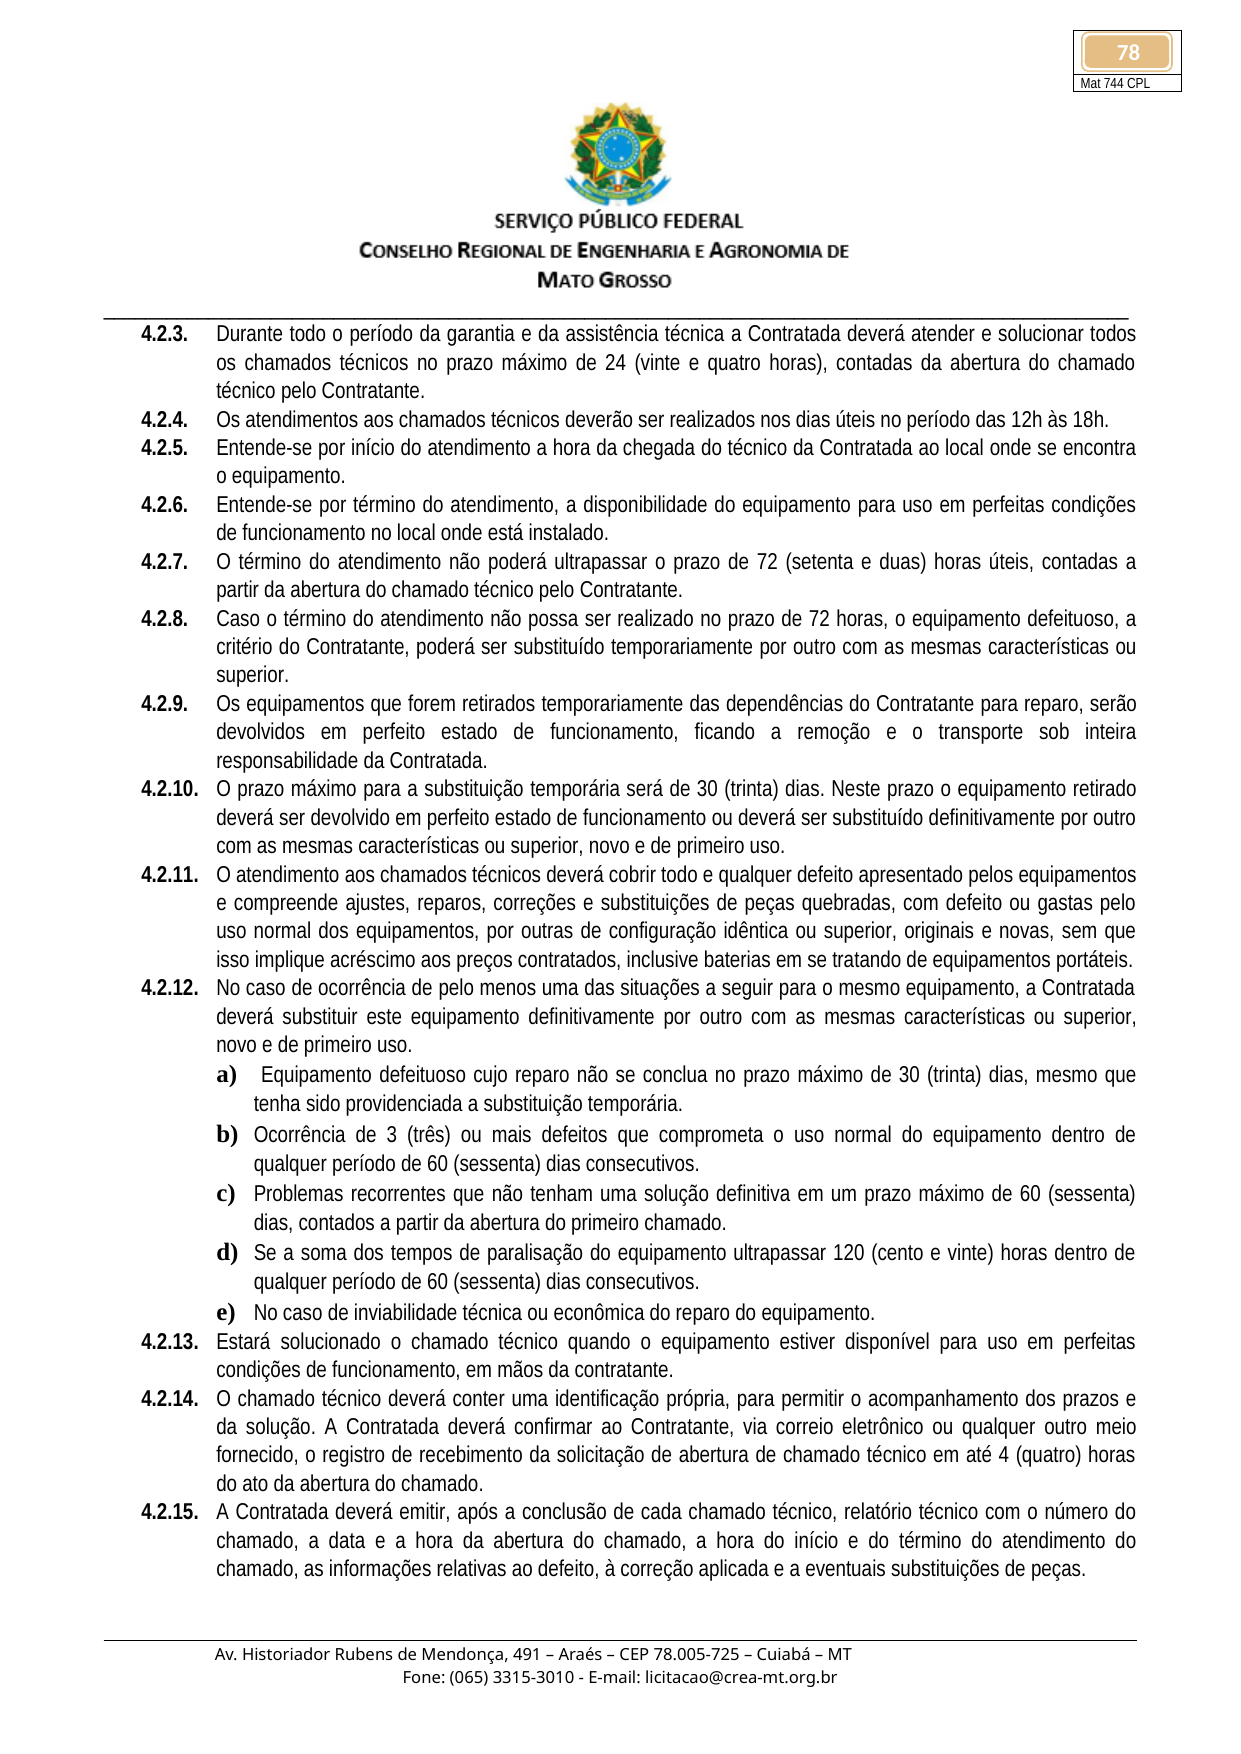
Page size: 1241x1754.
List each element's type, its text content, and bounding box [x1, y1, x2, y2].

list Entende-se por início do atendimento a hora da chegada do técnico da Contratada ao local onde se encontra o equipamento. [141, 434, 1137, 489]
list O chamado técnico deverá conter uma identificação própria, para permitir o acompanhamento dos prazos e da solução. A Contratada deverá confirmar ao Contratante, via correio eletrônico ou qualquer outro meio fornecido, o registro de recebimento da solicitação de abertura de chamado técnico em até 4 (quatro) horas do ato da abertura do chamado. [141, 1384, 1137, 1496]
list Problemas recorrentes que não tenham uma solução definitiva em um prazo máximo de 60 (sessenta) dias, contados a partir da abertura do primeiro chamado. [216, 1178, 1137, 1235]
list A Contratada deverá emitir, após a conclusão de cada chamado técnico, relatório técnico com o número do chamado, a data e a hora da abertura do chamado, a hora do início e do término do atendimento do chamado, as informações relativas ao defeito, à correção aplicada e a eventuais substituições de peças. [141, 1498, 1137, 1582]
list Os atendimentos aos chamados técnicos deverão ser realizados nos dias úteis no período das 12h às 18h. [141, 406, 1137, 432]
list No caso de inviabilidade técnica ou econômica do reparo do equipamento. [216, 1297, 1137, 1325]
list Equipamento defeituoso cujo reparo não se conclua no prazo máximo de 30 (trinta) dias, mesmo que tenha sido providenciada a substituição temporária. [216, 1059, 1137, 1117]
list Estará solucionado o chamado técnico quando o equipamento estiver disponível para uso em perfeitas condições de funcionamento, em mãos da contratante. [141, 1328, 1137, 1382]
list O término do atendimento não poderá ultrapassar o prazo de 72 (setenta e duas) horas úteis, contadas a partir da abertura do chamado técnico pelo Contratante. [141, 548, 1137, 602]
list Entende-se por término do atendimento, a disponibilidade do equipamento para uso em perfeitas condições de funcionamento no local onde está instalado. [141, 491, 1137, 546]
list Ocorrência de 3 (três) ou mais defeitos que comprometa o uso normal do equipamento dentro de qualquer período de 60 (sessenta) dias consecutivos. [216, 1119, 1137, 1176]
picture [325, 92, 916, 294]
list O prazo máximo para a substituição temporária será de 30 (trinta) dias. Neste prazo o equipamento retirado deverá ser devolvido em perfeito estado de funcionamento ou deverá ser substituído definitivamente por outro com as mesmas características ou superior, novo e de primeiro uso. [141, 775, 1137, 858]
list Caso o término do atendimento não possa ser realizado no prazo de 72 horas, o equipamento defeituoso, a critério do Contratante, poderá ser substituído temporariamente por outro com as mesmas características ou superior. [141, 604, 1137, 688]
list Os equipamentos que forem retirados temporariamente das dependências do Contratante para reparo, serão devolvidos em perfeito estado de funcionamento, ficando a remoção e o transporte sob inteira responsabilidade da Contratada. [141, 690, 1137, 773]
list Durante todo o período da garantia e da assistência técnica a Contratada deverá atender e solucionar todos os chamados técnicos no prazo máximo de 24 (vinte e quatro horas), contadas da abertura do chamado técnico pelo Contratante. [141, 320, 1137, 403]
list No caso de ocorrência de pelo menos uma das situações a seguir para o mesmo equipamento, a Contratada deverá substituir este equipamento definitivamente por outro com as mesmas características ou superior, novo e de primeiro uso. [141, 974, 1137, 1057]
list Se a soma dos tempos de paralisação do equipamento ultrapassar 120 (cento e vinte) horas dentro de qualquer período de 60 (sessenta) dias consecutivos. [216, 1237, 1137, 1294]
list O atendimento aos chamados técnicos deverá cobrir todo e qualquer defeito apresentado pelos equipamentos e compreende ajustes, reparos, correções e substituições de peças quebradas, com defeito ou gastas pelo uso normal dos equipamentos, por outras de configuração idêntica ou superior, originais e novas, sem que isso implique acréscimo aos preços contratados, inclusive baterias em se tratando de equipamentos portáteis. [141, 861, 1137, 972]
